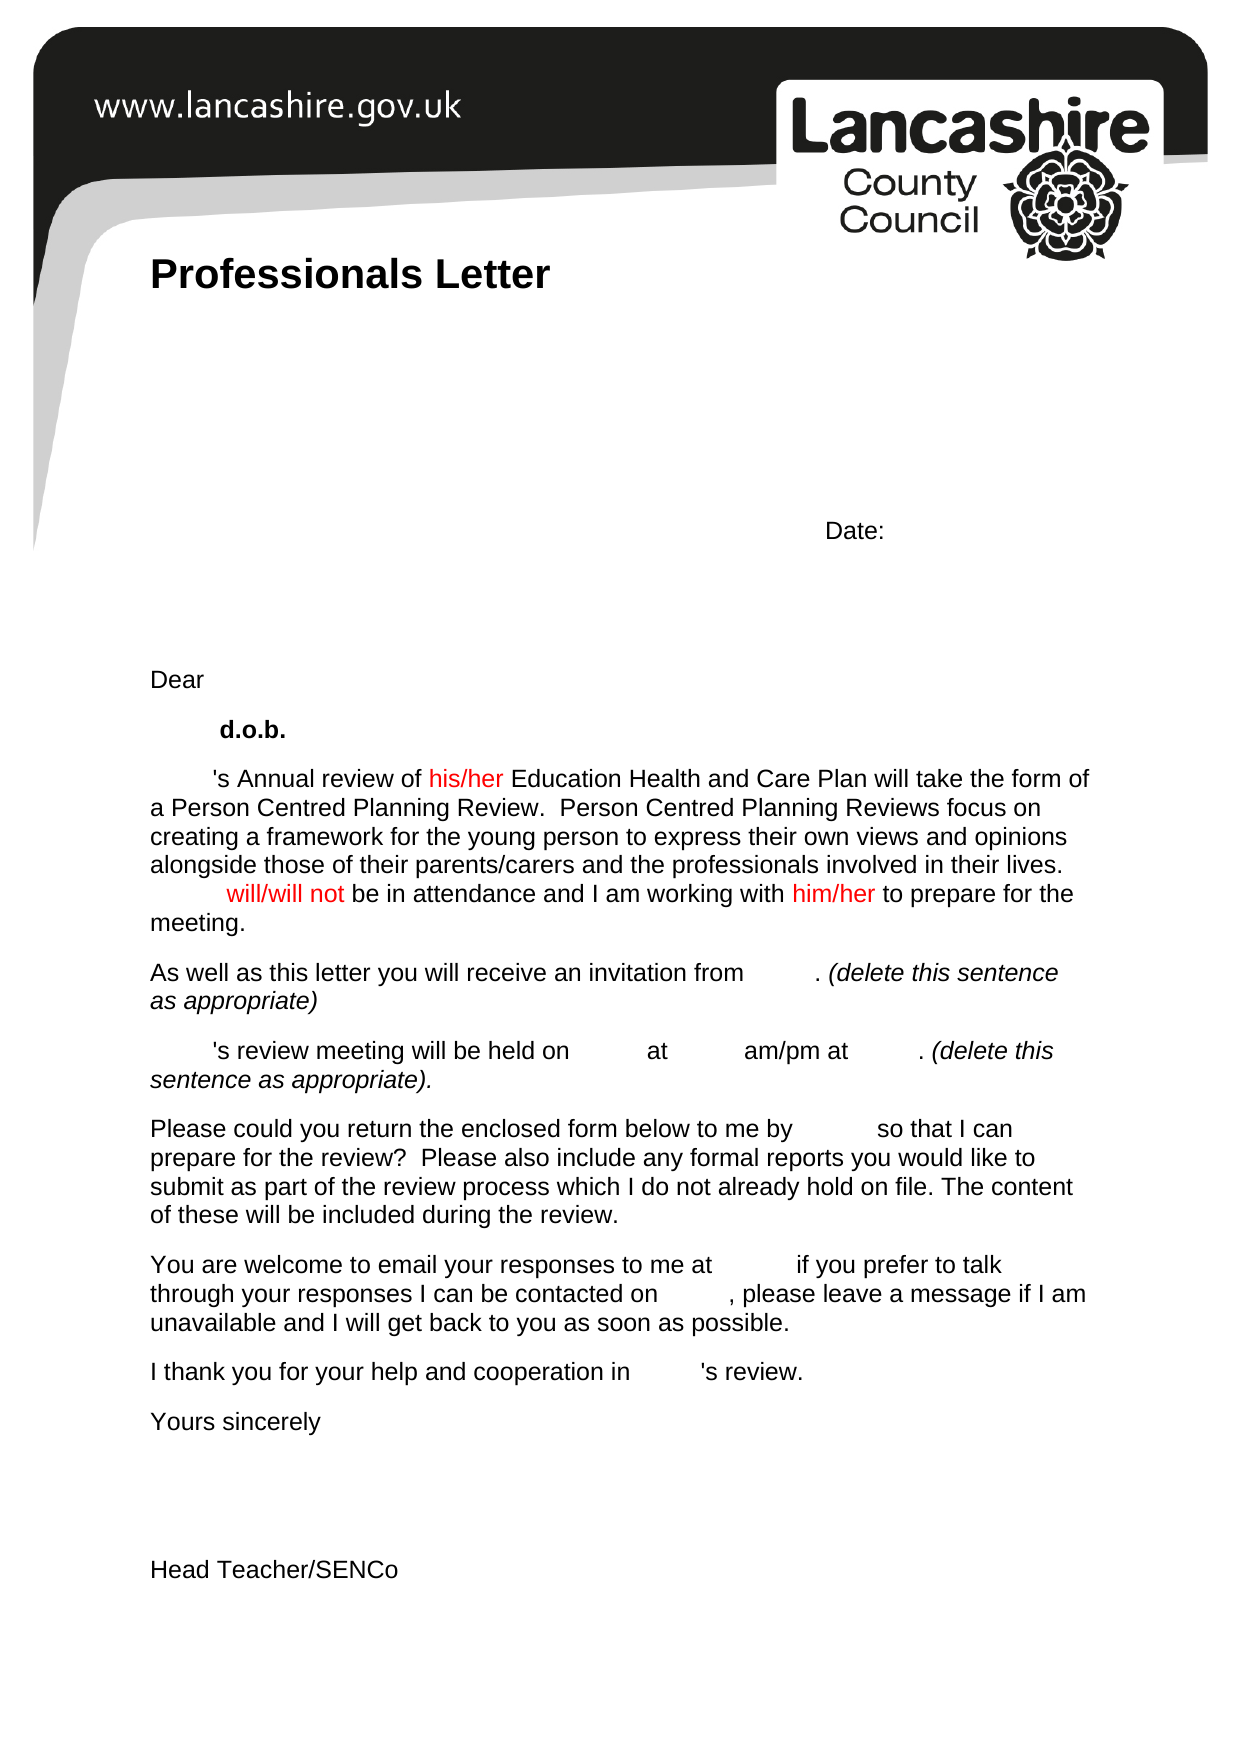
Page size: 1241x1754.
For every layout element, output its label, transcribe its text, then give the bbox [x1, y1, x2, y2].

text 's review meeting will be held on at am/pm at . (delete this sentence as appropriate). [150, 1036, 1090, 1093]
text 's Annual review of his/her Education Health and Care Plan will take the form of a Person Centred Planning Review. Person Centred Planning Reviews focus on creating a framework for the young person to express their own views and opinions alongside those of their parents/carers and the professionals involved in their lives. will/will not be in attendance and I am working with him/her to prepare for the meeting. [150, 764, 1090, 937]
text You are welcome to email your responses to me at if you prefer to talk through your responses I can be contacted on , please leave a message if I am unavailable and I will get back to you as soon as possible. [150, 1250, 1090, 1336]
text Dear [150, 665, 1090, 694]
text Yours sincerely [150, 1407, 1090, 1435]
text Date: [150, 516, 1090, 545]
text Professionals Letter [150, 249, 1090, 297]
picture [33, 27, 1208, 551]
text I thank you for your help and cooperation in 's review. [150, 1357, 1090, 1386]
text d.o.b. [150, 714, 1090, 743]
text As well as this letter you will receive an invitation from . (delete this sentence as appropriate) [150, 957, 1090, 1015]
text Head Teacher/SENCo [150, 1555, 1090, 1584]
text Please could you return the enclosed form below to me by so that I can prepare for the review? Please also include any formal reports you would like to submit as part of the review process which I do not already hold on file. The content of these will be included during the review. [150, 1114, 1090, 1229]
